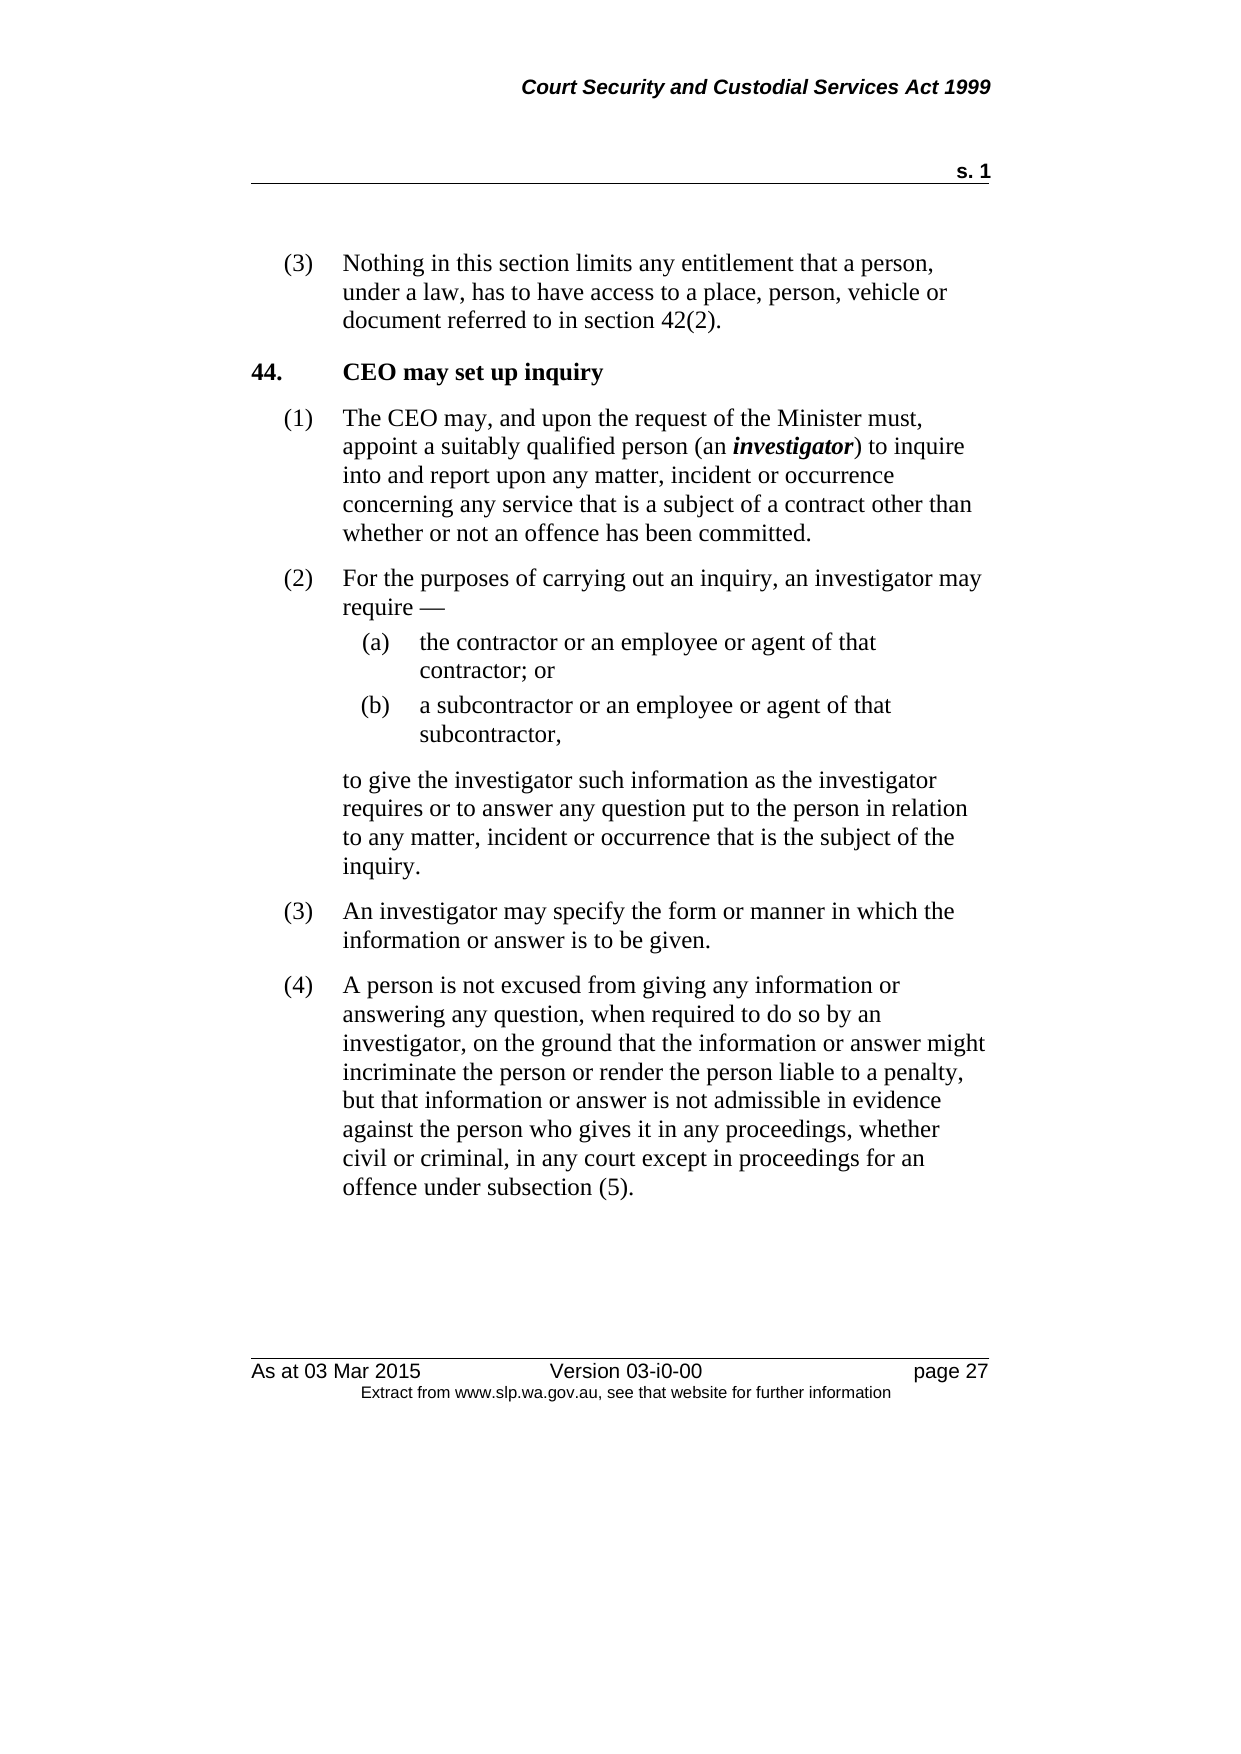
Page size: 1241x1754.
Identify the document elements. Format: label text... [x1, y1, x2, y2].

text (3) Nothing in this section limits any entitlement that a person, under a law, has to have access to a place, person, vehicle or document referred to in section 42(2). [251, 248, 989, 334]
text (2) For the purposes of carrying out an inquiry, an investigator may require — [251, 563, 989, 621]
text (4) A person is not excused from giving any information or answering any question, when required to do so by an investigator, on the ground that the information or answer might incriminate the person or render the person liable to a penalty, but that information or answer is not admissible in evidence against the person who gives it in any proceedings, whether civil or criminal, in any court except in proceedings for an offence under subsection (5). [251, 971, 989, 1201]
text (1) The CEO may, and upon the request of the Minister must, appoint a suitably qualified person (an investigator) to inquire into and report upon any matter, incident or occurrence concerning any service that is a subject of a contract other than whether or not an offence has been committed. [251, 403, 989, 546]
text (3) An investigator may specify the form or manner in which the information or answer is to be given. [251, 896, 989, 954]
text to give the investigator such information as the investigator requires or to answer any question put to the person in relation to any matter, incident or occurrence that is the subject of the inquiry. [251, 765, 989, 880]
text (b) a subcontractor or an employee or agent of that subcontractor, [251, 691, 989, 748]
text (a) the contractor or an employee or agent of that contractor; or [251, 627, 989, 684]
subtitle 44. CEO may set up inquiry [251, 357, 989, 386]
